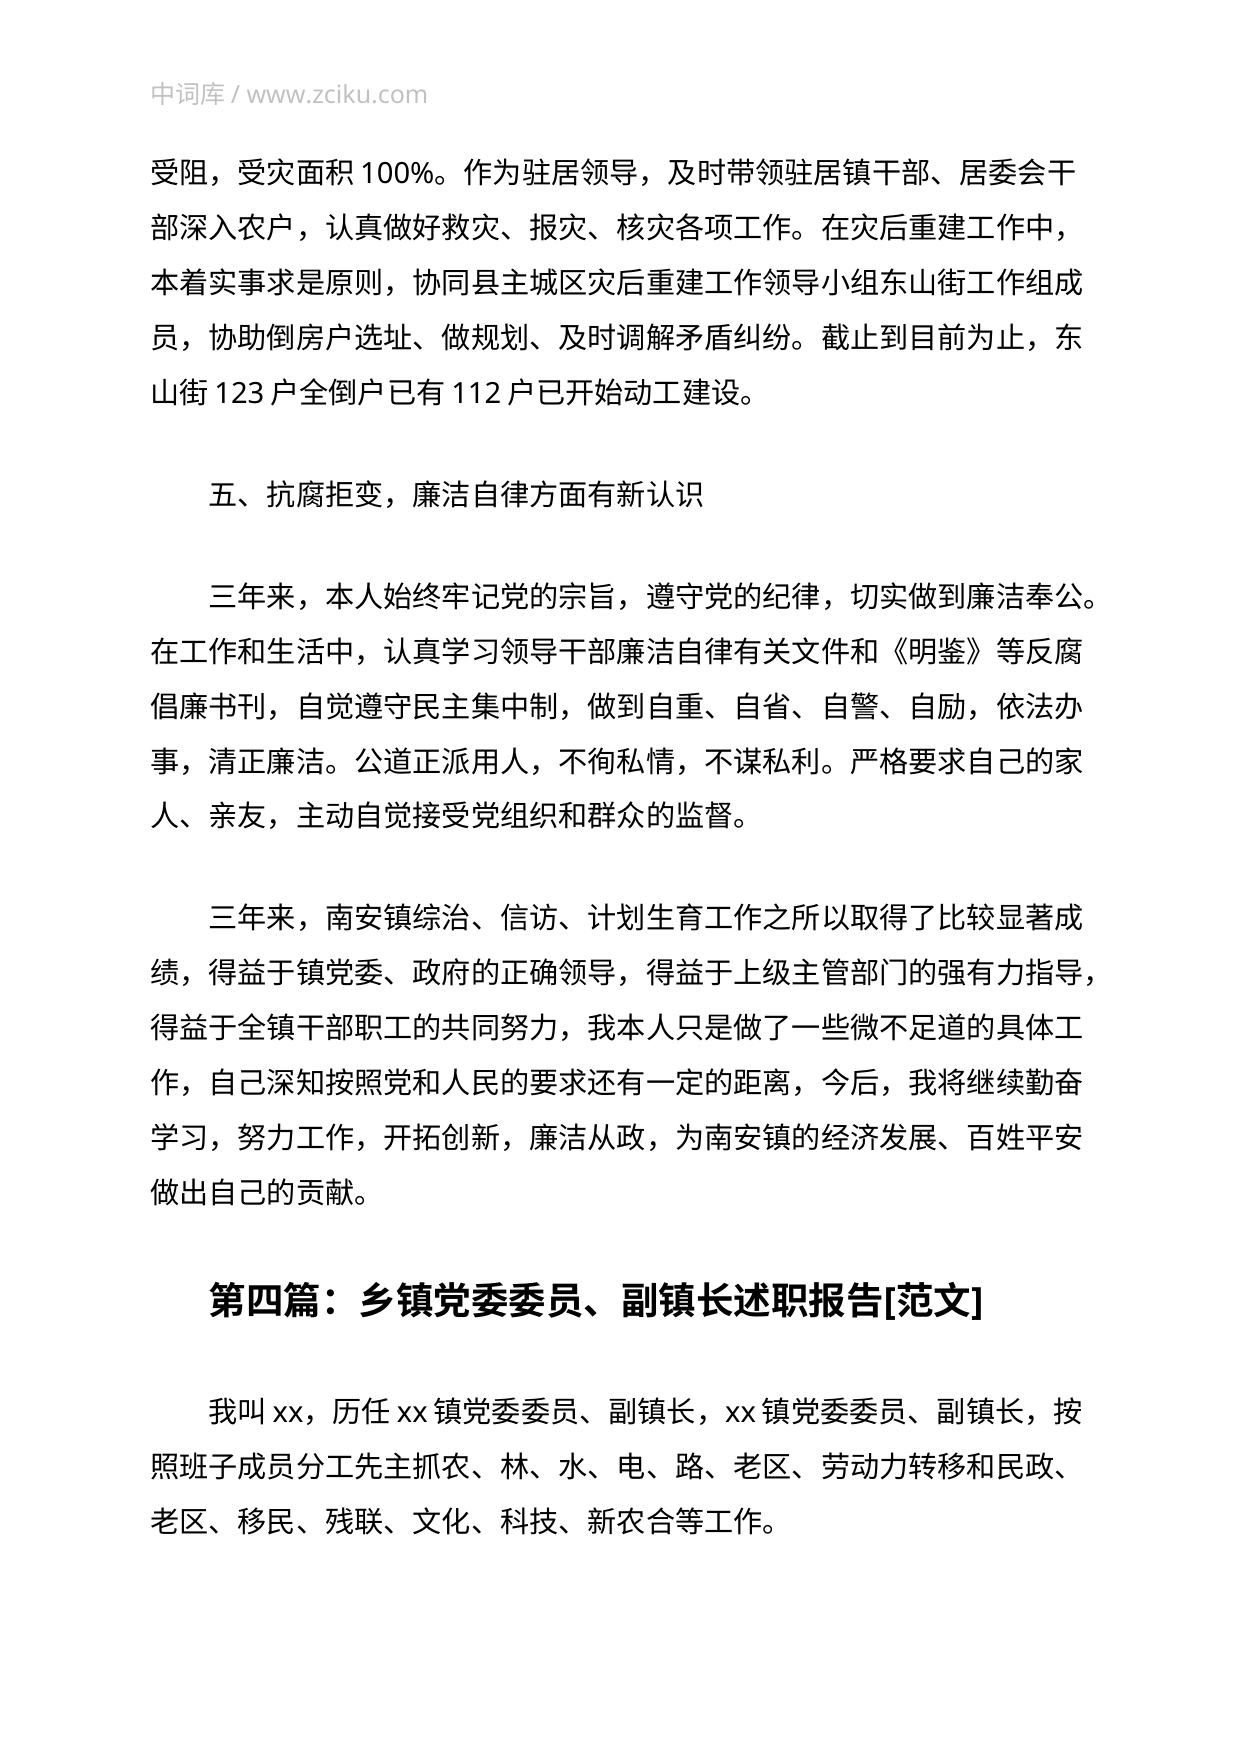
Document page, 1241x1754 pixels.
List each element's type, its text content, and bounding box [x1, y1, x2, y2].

text 我叫xx，历任xx镇党委委员、副镇长，xx镇党委委员、副镇长，按照班子成员分工先主抓农、林、水、电、路、老区、劳动力转移和民政、老区、移民、残联、文化、科技、新农合等工作。 [150, 1389, 1090, 1541]
text 五、抗腐拒变，廉洁自律方面有新认识 [150, 472, 1090, 514]
text 第四篇：乡镇党委委员、副镇长述职报告[范文] [150, 1271, 1090, 1326]
text 三年来，南安镇综治、信访、计划生育工作之所以取得了比较显著成绩，得益于镇党委、政府的正确领导，得益于上级主管部门的强有力指导，得益于全镇干部职工的共同努力，我本人只是做了一些微不足道的具体工作，自己深知按照党和人民的要求还有一定的距离，今后，我将继续勤奋学习，努力工作，开拓创新，廉洁从政，为南安镇的经济发展、百姓平安做出自己的贡献。 [150, 895, 1090, 1212]
text 三年来，本人始终牢记党的宗旨，遵守党的纪律，切实做到廉洁奉公。在工作和生活中，认真学习领导干部廉洁自律有关文件和《明鉴》等反腐倡廉书刊，自觉遵守民主集中制，做到自重、自省、自警、自励，依法办事，清正廉洁。公道正派用人，不徇私情，不谋私利。严格要求自己的家人、亲友，主动自觉接受党组织和群众的监督。 [150, 573, 1090, 835]
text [150, 150, 1090, 412]
